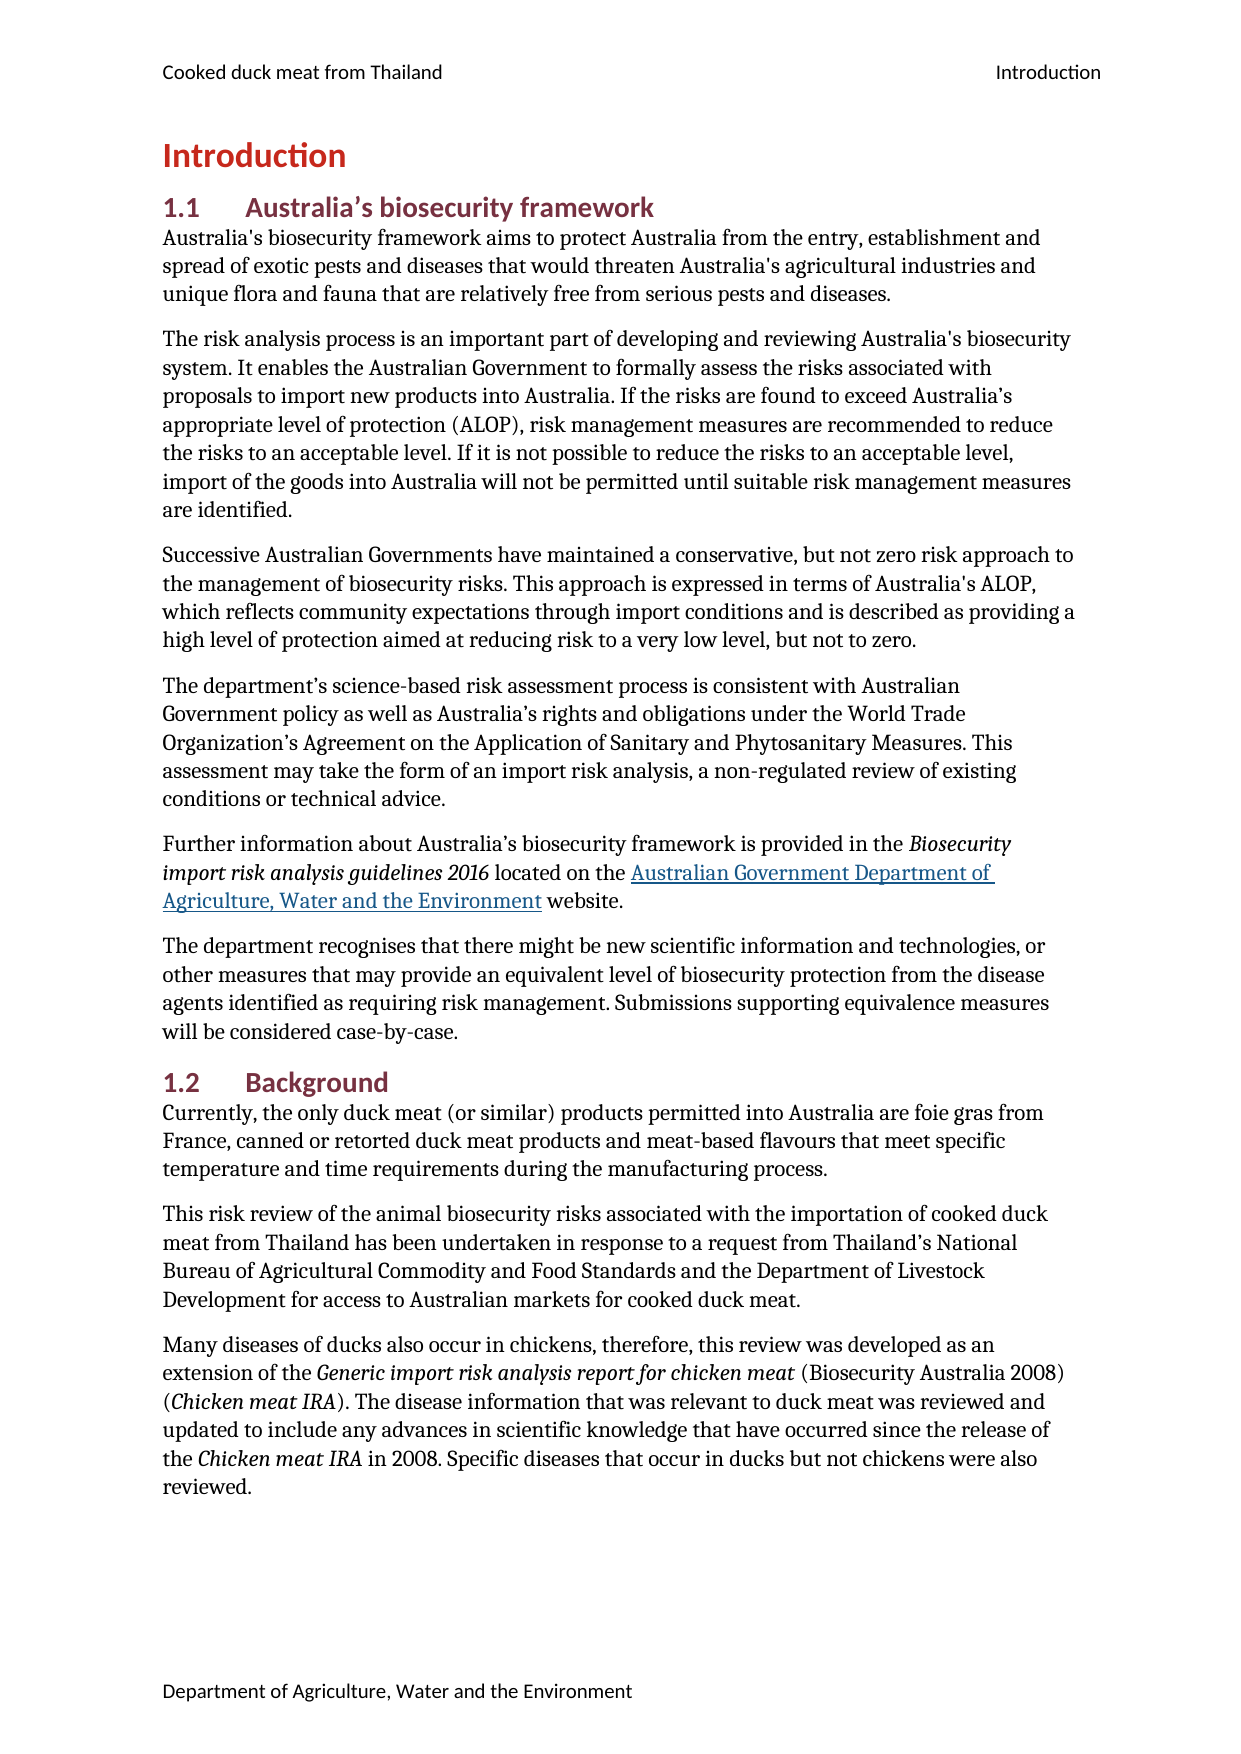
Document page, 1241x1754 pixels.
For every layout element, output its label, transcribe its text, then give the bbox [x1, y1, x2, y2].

subtitle Introduction [162, 133, 1078, 176]
text Successive Australian Governments have maintained a conservative, but not zero risk approach to the management of biosecurity risks. This approach is expressed in terms of Australia's ALOP, which reflects community expectations through import conditions and is described as providing a high level of protection aimed at reducing risk to a very low level, but not to zero. [162, 542, 1078, 654]
text The risk analysis process is an important part of developing and reviewing Australia's biosecurity system. It enables the Australian Government to formally assess the risks associated with proposals to import new products into Australia. If the risks are found to exceed Australia’s appropriate level of protection (ALOP), risk management measures are recommended to reduce the risks to an acceptable level. If it is not possible to reduce the risks to an acceptable level, import of the goods into Australia will not be permitted until suitable risk management measures are identified. [162, 326, 1078, 523]
text Australia's biosecurity framework aims to protect Australia from the entry, establishment and spread of exotic pests and diseases that would threaten Australia's agricultural industries and unique flora and fauna that are relatively free from serious pests and diseases. [162, 224, 1078, 307]
text The department’s science-based risk assessment process is consistent with Australian Government policy as well as Australia’s rights and obligations under the World Trade Organization’s Agreement on the Application of Sanitary and Phytosanitary Measures. This assessment may take the form of an import risk analysis, a non-regulated review of existing conditions or technical advice. [162, 672, 1078, 812]
subtitle Australia’s biosecurity framework [162, 189, 1078, 224]
text Currently, the only duck meat (or similar) products permitted into Australia are foie gras from France, canned or retorted duck meat products and meat-based flavours that meet specific temperature and time requirements during the manufacturing process. [162, 1099, 1078, 1182]
text Many diseases of ducks also occur in chickens, therefore, this review was developed as an extension of the Generic import risk analysis report for chicken meat (Biosecurity Australia 2008) (Chicken meat IRA). The disease information that was relevant to duck meat was reviewed and updated to include any advances in scientific knowledge that have occurred since the release of the Chicken meat IRA in 2008. Specific diseases that occur in ducks but not chickens were also reviewed. [162, 1332, 1078, 1500]
text Further information about Australia’s biosecurity framework is provided in the Biosecurity import risk analysis guidelines 2016 located on the Australian Government Department of Agriculture, Water and the Environment website. [162, 831, 1078, 914]
text The department recognises that there might be new scientific information and technologies, or other measures that may provide an equivalent level of biosecurity protection from the disease agents identified as requiring risk management. Submissions supporting equivalence measures will be considered case-by-case. [162, 933, 1078, 1045]
text This risk review of the animal biosecurity risks associated with the importation of cooked duck meat from Thailand has been undertaken in response to a request from Thailand’s National Bureau of Agricultural Commodity and Food Standards and the Department of Livestock Development for access to Australian markets for cooked duck meat. [162, 1201, 1078, 1313]
subtitle Background [162, 1064, 1078, 1099]
